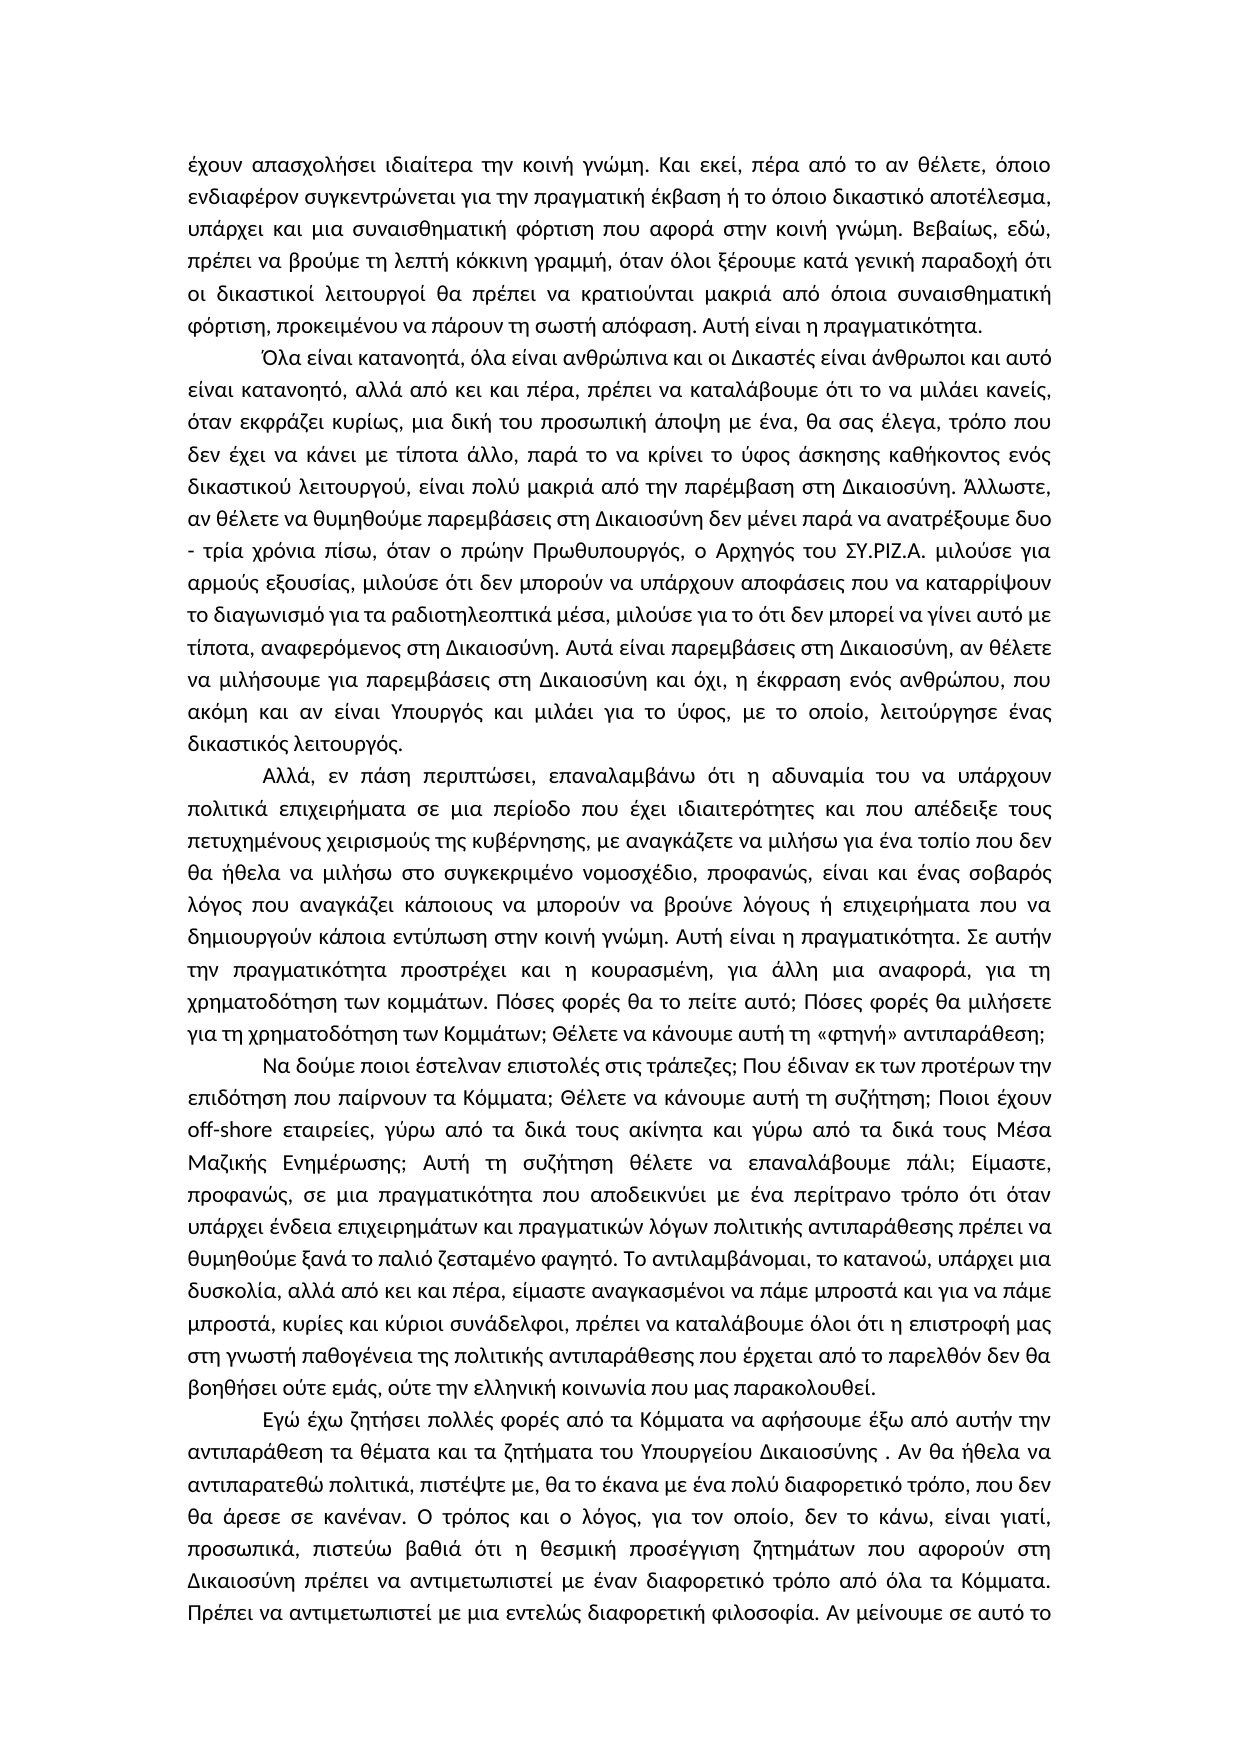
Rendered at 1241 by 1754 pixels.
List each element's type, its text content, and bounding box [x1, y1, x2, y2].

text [187, 150, 1053, 339]
text Να δούμε ποιοι έστελναν επιστολές στις τράπεζες; Που έδιναν εκ των προτέρων την επιδότηση που παίρνουν τα Κόμματα; Θέλετε να κάνουμε αυτή τη συζήτηση; Ποιοι έχουν off-shore εταιρείες, γύρω από τα δικά τους ακίνητα και γύρω από τα δικά τους Μέσα Μαζικής Ενημέρωσης; Αυτή τη συζήτηση θέλετε να επαναλάβουμε πάλι; Είμαστε, προφανώς, σε μια πραγματικότητα που αποδεικνύει με ένα περίτρανο τρόπο ότι όταν υπάρχει ένδεια επιχειρημάτων και πραγματικών λόγων πολιτικής αντιπαράθεσης πρέπει να θυμηθούμε ξανά το παλιό ζεσταμένο φαγητό. Το αντιλαμβάνομαι, το κατανοώ, υπάρχει μια δυσκολία, αλλά από κει και πέρα, είμαστε αναγκασμένοι να πάμε μπροστά και για να πάμε μπροστά, κυρίες και κύριοι συνάδελφοι, πρέπει να καταλάβουμε όλοι ότι η επιστροφή μας στη γνωστή παθογένεια της πολιτικής αντιπαράθεσης που έρχεται από το παρελθόν δεν θα βοηθήσει ούτε εμάς, ούτε την ελληνική κοινωνία που μας παρακολουθεί. [187, 1051, 1053, 1401]
text Όλα είναι κατανοητά, όλα είναι ανθρώπινα και οι Δικαστές είναι άνθρωποι και αυτό είναι κατανοητό, αλλά από κει και πέρα, πρέπει να καταλάβουμε ότι το να μιλάει κανείς, όταν εκφράζει κυρίως, μια δική του προσωπική άποψη με ένα, θα σας έλεγα, τρόπο που δεν έχει να κάνει με τίποτα άλλο, παρά το να κρίνει το ύφος άσκησης καθήκοντος ενός δικαστικού λειτουργού, είναι πολύ μακριά από την παρέμβαση στη Δικαιοσύνη. Άλλωστε, αν θέλετε να θυμηθούμε παρεμβάσεις στη Δικαιοσύνη δεν μένει παρά να ανατρέξουμε δυο - τρία χρόνια πίσω, όταν ο πρώην Πρωθυπουργός, ο Αρχηγός του ΣΥ.ΡΙΖ.Α. μιλούσε για αρμούς εξουσίας, μιλούσε ότι δεν μπορούν να υπάρχουν αποφάσεις που να καταρρίψουν το διαγωνισμό για τα ραδιοτηλεοπτικά μέσα, μιλούσε για το ότι δεν μπορεί να γίνει αυτό με τίποτα, αναφερόμενος στη Δικαιοσύνη. Αυτά είναι παρεμβάσεις στη Δικαιοσύνη, αν θέλετε να μιλήσουμε για παρεμβάσεις στη Δικαιοσύνη και όχι, η έκφραση ενός ανθρώπου, που ακόμη και αν είναι Υπουργός και μιλάει για το ύφος, με το οποίο, λειτούργησε ένας δικαστικός λειτουργός. [187, 343, 1053, 757]
text Αλλά, εν πάση περιπτώσει, επαναλαμβάνω ότι η αδυναμία του να υπάρχουν πολιτικά επιχειρήματα σε μια περίοδο που έχει ιδιαιτερότητες και που απέδειξε τους πετυχημένους χειρισμούς της κυβέρνησης, με αναγκάζετε να μιλήσω για ένα τοπίο που δεν θα ήθελα να μιλήσω στο συγκεκριμένο νομοσχέδιο, προφανώς, είναι και ένας σοβαρός λόγος που αναγκάζει κάποιους να μπορούν να βρούνε λόγους ή επιχειρήματα που να δημιουργούν κάποια εντύπωση στην κοινή γνώμη. Αυτή είναι η πραγματικότητα. Σε αυτήν την πραγματικότητα προστρέχει και η κουρασμένη, για άλλη μια αναφορά, για τη χρηματοδότηση των κομμάτων. Πόσες φορές θα το πείτε αυτό; Πόσες φορές θα μιλήσετε για τη χρηματοδότηση των Κομμάτων; Θέλετε να κάνουμε αυτή τη «φτηνή» αντιπαράθεση; [187, 762, 1053, 1047]
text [187, 1405, 1053, 1626]
